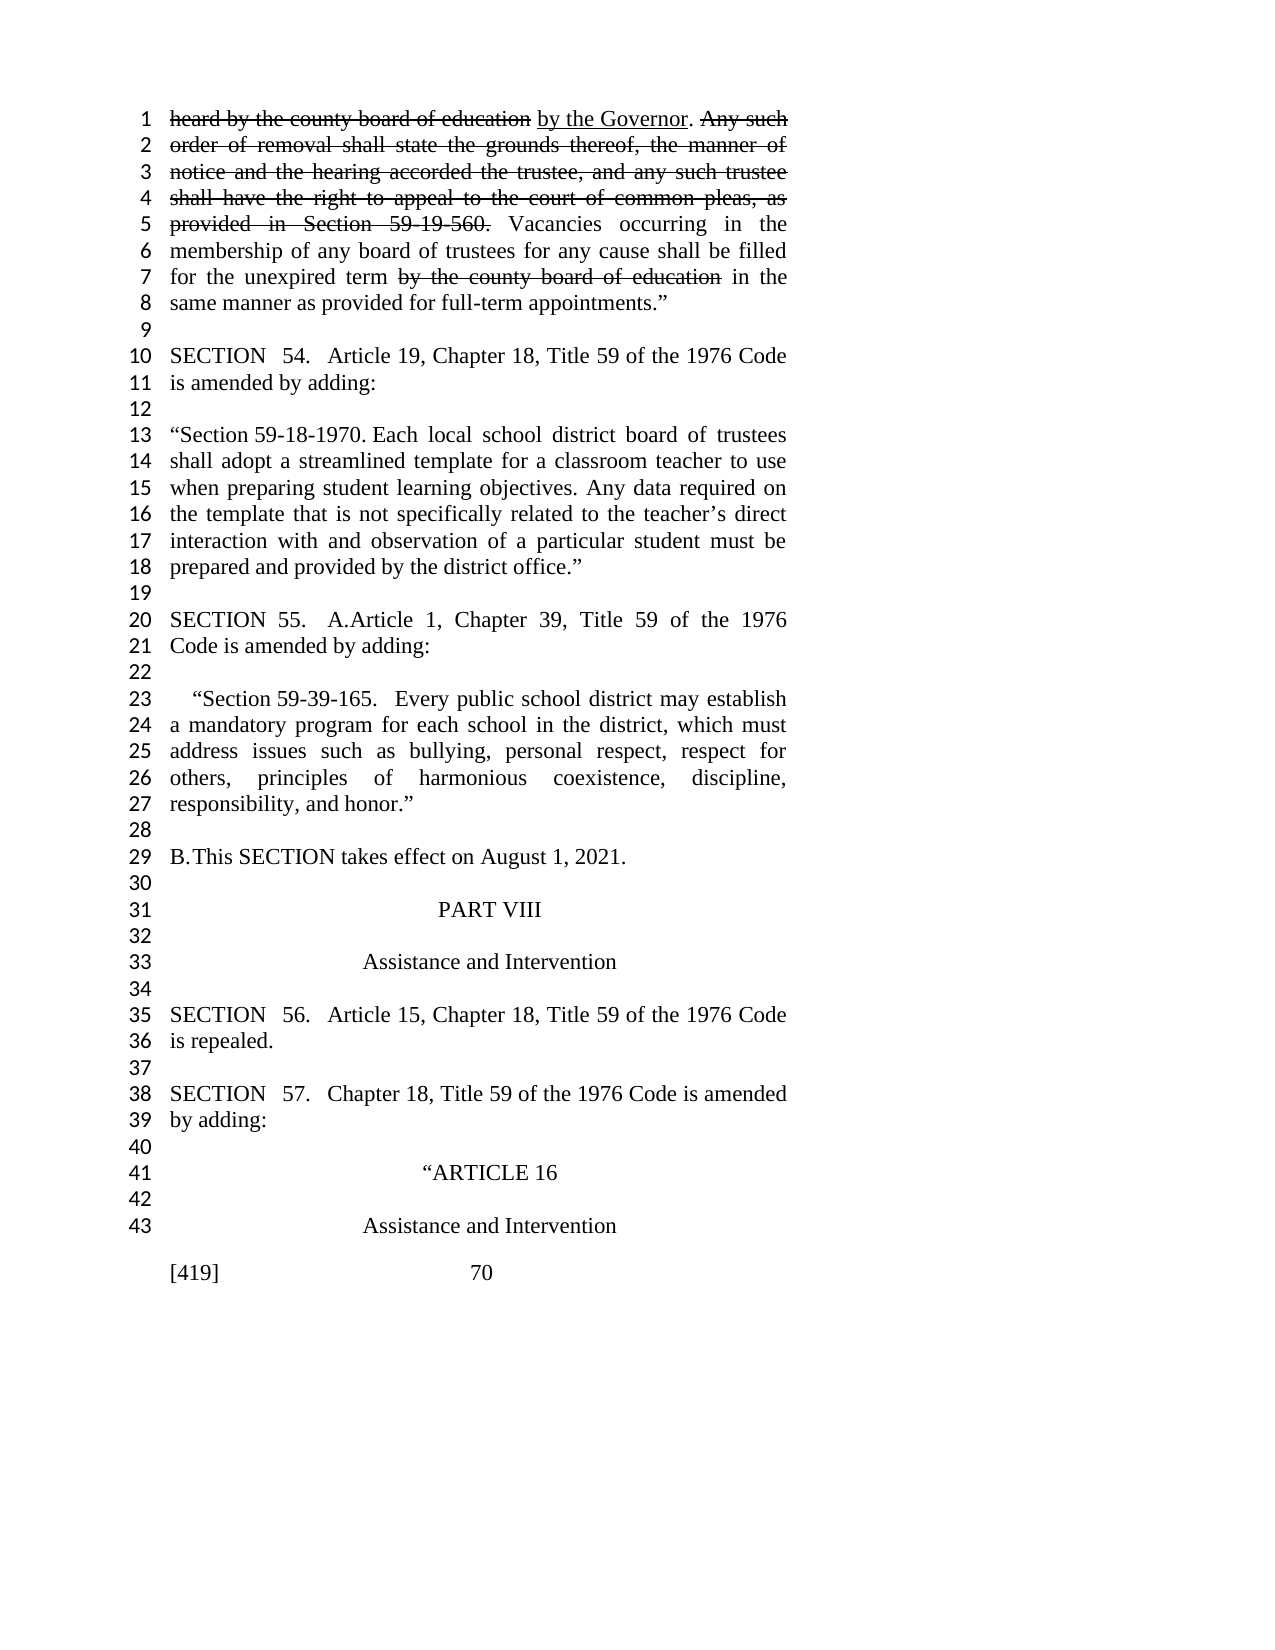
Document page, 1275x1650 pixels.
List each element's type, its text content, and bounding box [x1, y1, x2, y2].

text SECTION 54. Article 19, Chapter 18, Title 59 of the 1976 Code is amended by adding: [169, 342, 787, 395]
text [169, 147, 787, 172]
text SECTION 55. A. Article 1, Chapter 39, Title 59 of the 1976 Code is amended by adding: [169, 606, 787, 658]
text Assistance and Intervention [169, 1212, 787, 1238]
text PART VIII [169, 896, 787, 922]
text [169, 105, 787, 146]
text SECTION 57. Chapter 18, Title 59 of the 1976 Code is amended by adding: [169, 1080, 787, 1133]
text “Section 59-39-165. Every public school district may establish a mandatory program for each school in the district, which must address issues such as bullying, personal respect, respect for others, principles of harmonious coexistence, discipline, responsibility, and honor.” [169, 685, 787, 817]
text “Section 59-18-1970. Each local school district board of trustees shall adopt a streamlined template for a classroom teacher to use when preparing student learning objectives. Any data required on the template that is not specifically related to the teacher’s direct interaction with and observation of a particular student must be prepared and provided by the district office.” [169, 421, 787, 579]
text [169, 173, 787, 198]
text SECTION 56. Article 15, Chapter 18, Title 59 of the 1976 Code is repealed. [169, 1001, 787, 1054]
text “ARTICLE 16 [169, 1159, 787, 1186]
text Assistance and Intervention [169, 948, 787, 975]
text B. This SECTION takes effect on August 1, 2021. [169, 843, 787, 869]
